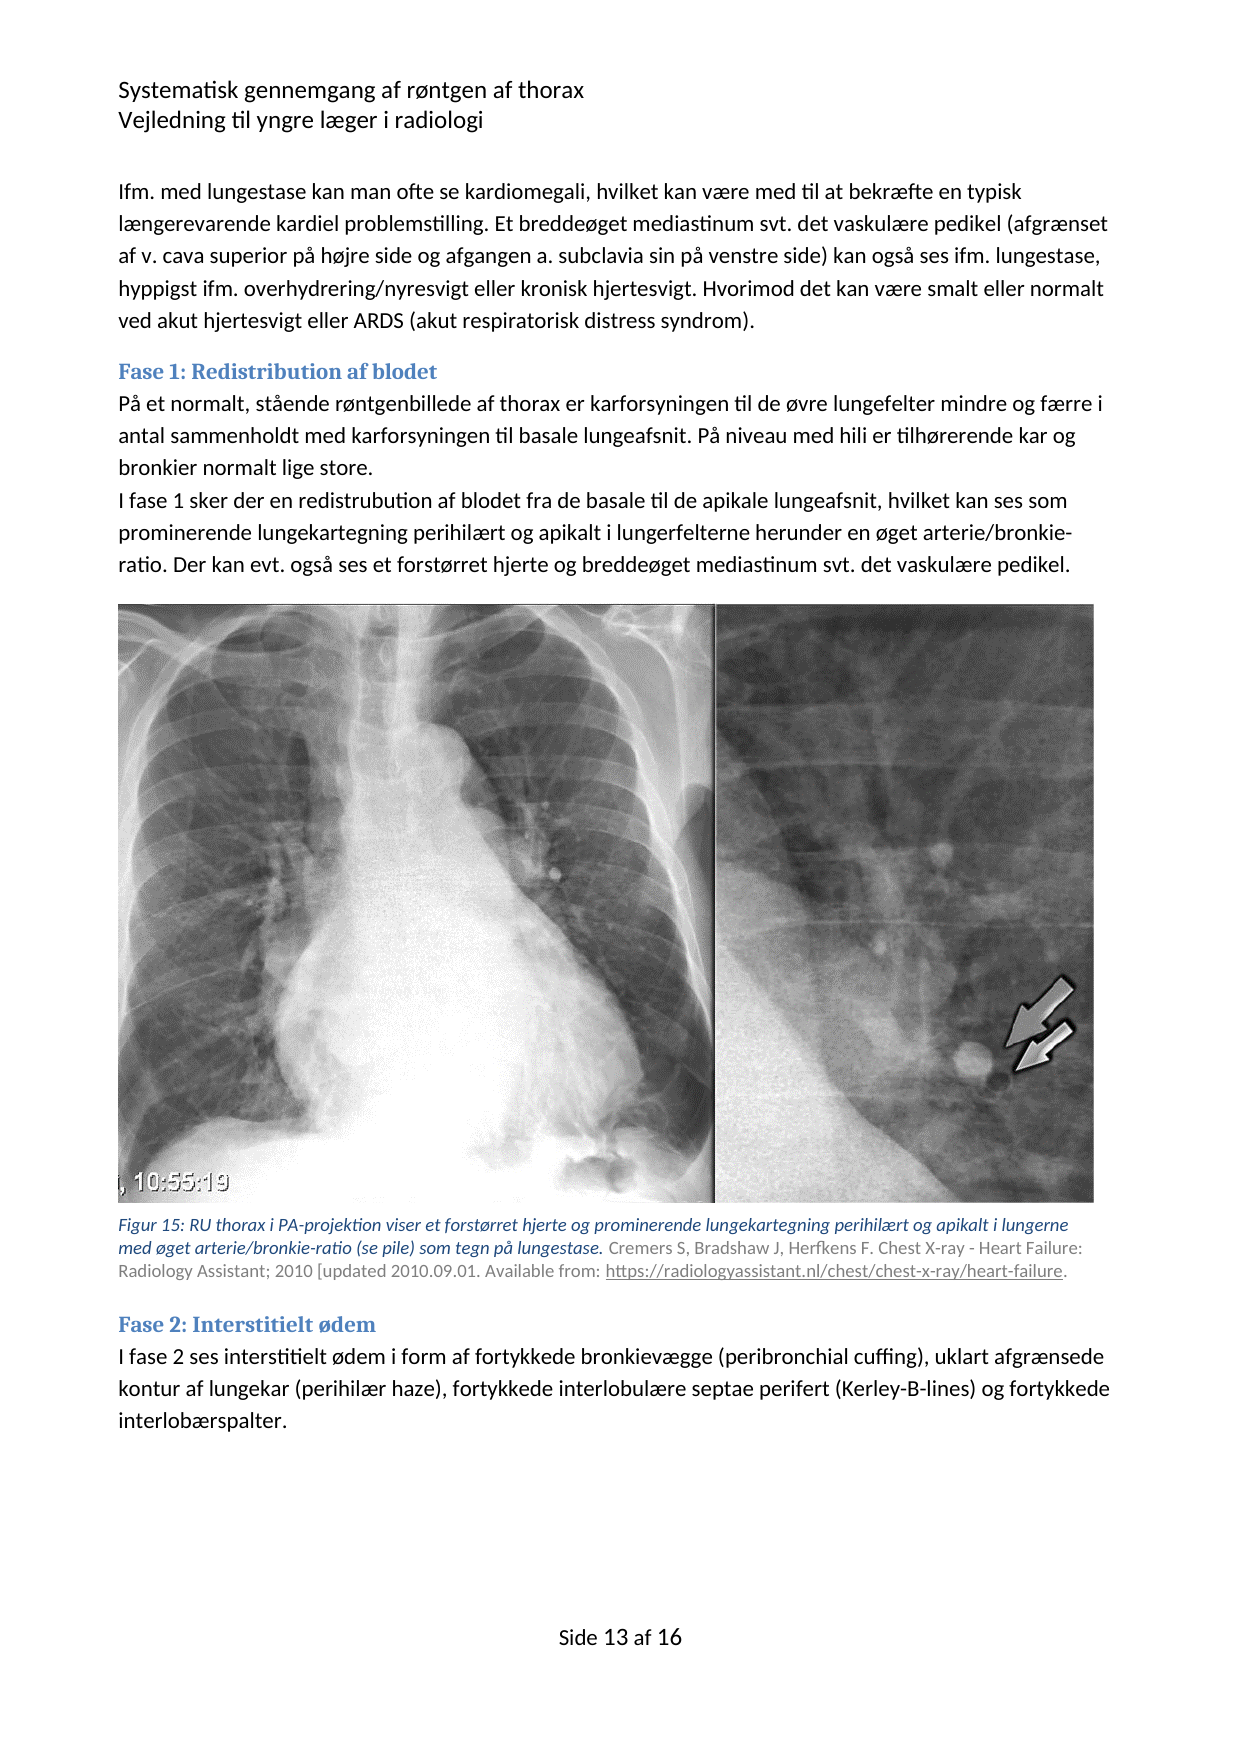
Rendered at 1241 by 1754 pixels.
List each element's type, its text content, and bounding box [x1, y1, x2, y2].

subtitle Fase 2: Interstitielt ødem [118, 1228, 1122, 1338]
text På et normalt, stående røntgenbillede af thorax er karforsyningen til de øvre lungefelter mindre og færre i antal sammenholdt med karforsyningen til basale lungeafsnit. På niveau med hili er tilhørerende kar og bronkier normalt lige store. [118, 389, 1122, 482]
picture [118, 603, 1094, 1203]
text I fase 2 ses interstitielt ødem i form af fortykkede bronkievægge (peribronchial cuffing), uklart afgrænsede kontur af lungekar (perihilær haze), fortykkede interlobulære septae perifert (Kerley-B-lines) og fortykkede interlobærspalter. [118, 1342, 1122, 1434]
text Ifm. med lungestase kan man ofte se kardiomegali, hvilket kan være med til at bekræfte en typisk længerevarende kardiel problemstilling. Et breddeøget mediastinum svt. det vaskulære pedikel (afgrænset af v. cava superior på højre side og afgangen a. subclavia sin på venstre side) kan også ses ifm. lungestase, hyppigst ifm. overhydrering/nyresvigt eller kronisk hjertesvigt. Hvorimod det kan være smalt eller normalt ved akut hjertesvigt eller ARDS (akut respiratorisk distress syndrom). [118, 177, 1122, 334]
text I fase 1 sker der en redistrubution af blodet fra de basale til de apikale lungeafsnit, hvilket kan ses som prominerende lungekartegning perihilært og apikalt i lungerfelterne herunder en øget arterie/bronkie-ratio. Der kan evt. også ses et forstørret hjerte og breddeøget mediastinum svt. det vaskulære pedikel. [118, 486, 1122, 578]
subtitle Fase 1: Redistribution af blodet [118, 359, 1122, 385]
